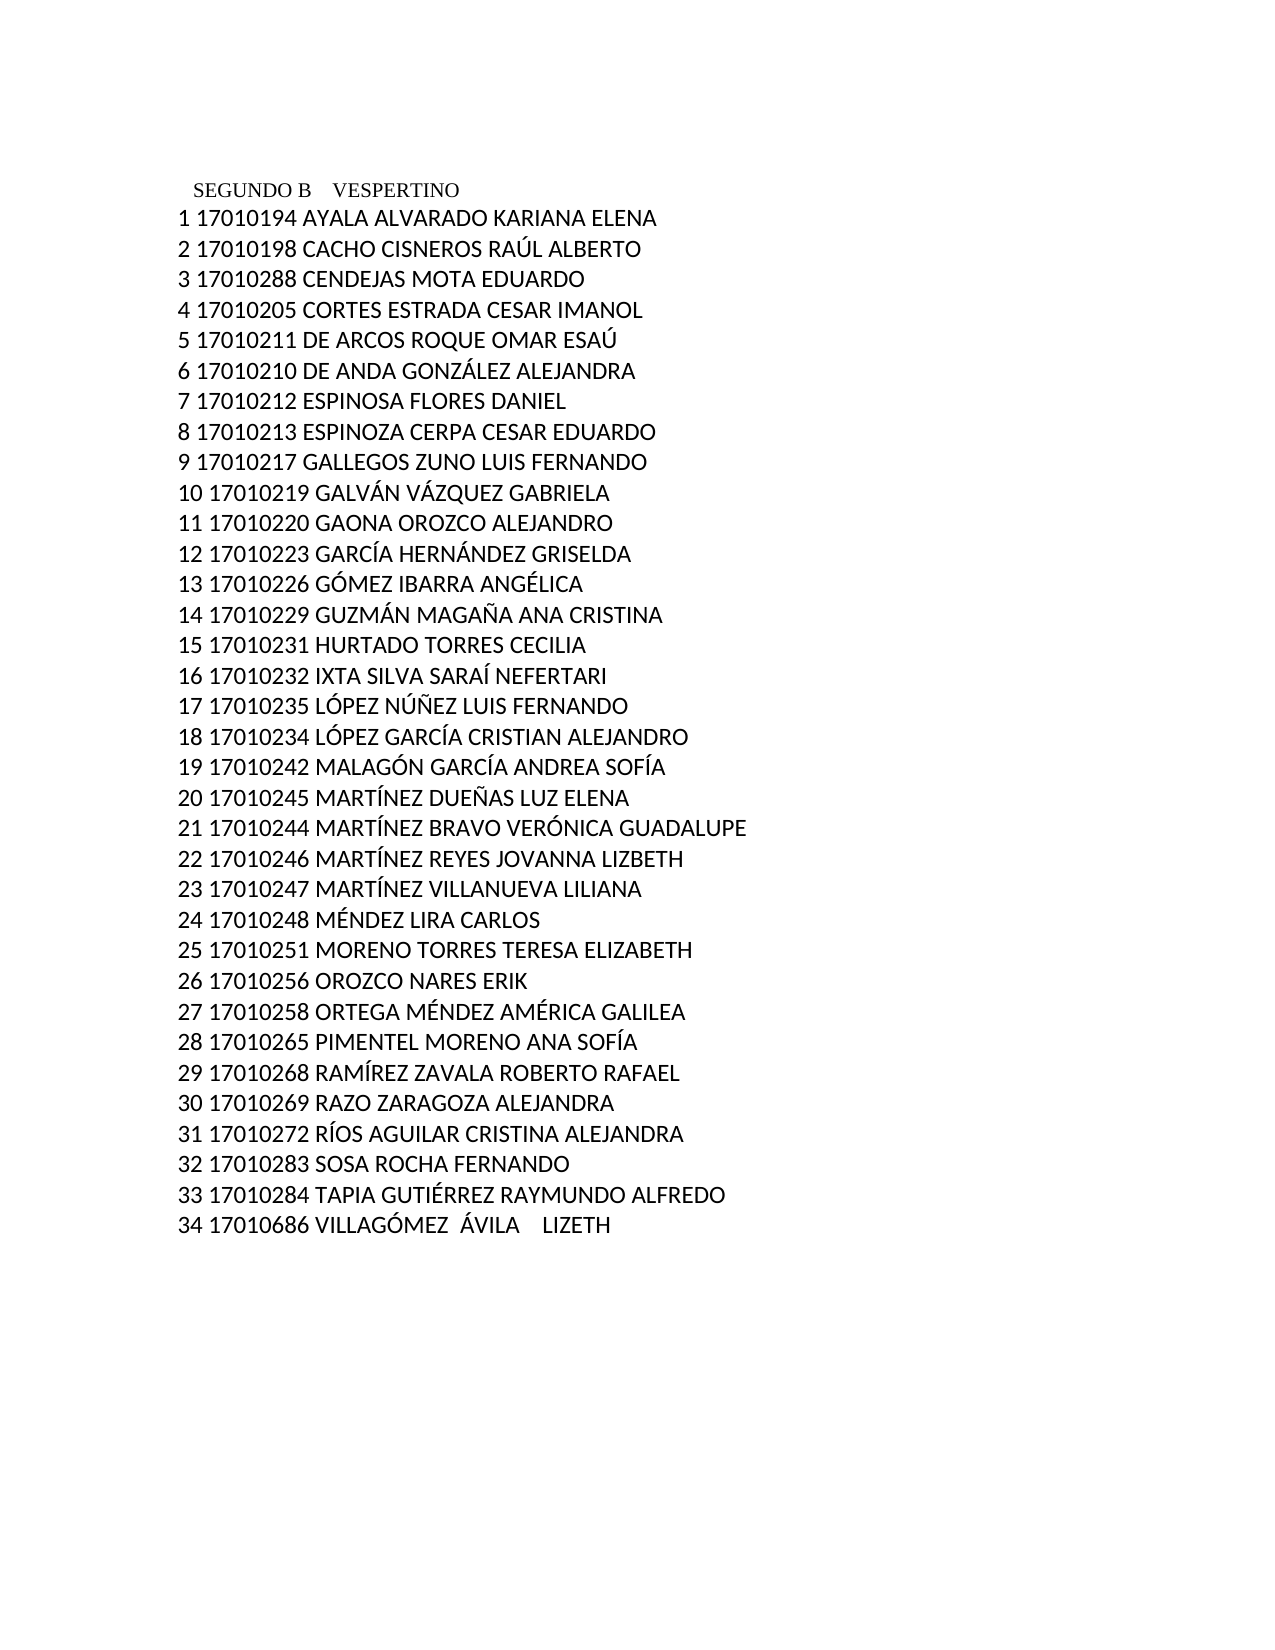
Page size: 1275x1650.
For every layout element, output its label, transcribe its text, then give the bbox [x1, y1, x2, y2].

text 29 17010268 RAMÍREZ ZAVALA ROBERTO RAFAEL [177, 1057, 1098, 1087]
text 6 17010210 DE ANDA GONZÁLEZ ALEJANDRA [177, 355, 1098, 385]
text 31 17010272 RÍOS AGUILAR CRISTINA ALEJANDRA [177, 1118, 1098, 1148]
text 15 17010231 HURTADO TORRES CECILIA [177, 629, 1098, 660]
text 17 17010235 LÓPEZ NÚÑEZ LUIS FERNANDO [177, 691, 1098, 721]
text 8 17010213 ESPINOZA CERPA CESAR EDUARDO [177, 416, 1098, 446]
text 19 17010242 MALAGÓN GARCÍA ANDREA SOFÍA [177, 752, 1098, 782]
text 12 17010223 GARCÍA HERNÁNDEZ GRISELDA [177, 538, 1098, 568]
text 18 17010234 LÓPEZ GARCÍA CRISTIAN ALEJANDRO [177, 721, 1098, 752]
text 25 17010251 MORENO TORRES TERESA ELIZABETH [177, 935, 1098, 965]
text 7 17010212 ESPINOSA FLORES DANIEL [177, 385, 1098, 416]
text 24 17010248 MÉNDEZ LIRA CARLOS [177, 904, 1098, 935]
text 5 17010211 DE ARCOS ROQUE OMAR ESAÚ [177, 324, 1098, 355]
text 20 17010245 MARTÍNEZ DUEÑAS LUZ ELENA [177, 782, 1098, 813]
text 32 17010283 SOSA ROCHA FERNANDO [177, 1148, 1098, 1179]
text 33 17010284 TAPIA GUTIÉRREZ RAYMUNDO ALFREDO [177, 1179, 1098, 1209]
text 2 17010198 CACHO CISNEROS RAÚL ALBERTO [177, 233, 1098, 263]
text 1 17010194 AYALA ALVARADO KARIANA ELENA [177, 202, 1098, 233]
text 28 17010265 PIMENTEL MORENO ANA SOFÍA [177, 1026, 1098, 1057]
text 21 17010244 MARTÍNEZ BRAVO VERÓNICA GUADALUPE [177, 813, 1098, 843]
text 10 17010219 GALVÁN VÁZQUEZ GABRIELA [177, 477, 1098, 507]
text 30 17010269 RAZO ZARAGOZA ALEJANDRA [177, 1087, 1098, 1118]
text 4 17010205 CORTES ESTRADA CESAR IMANOL [177, 294, 1098, 324]
text SEGUNDO B VESPERTINO [177, 178, 1098, 202]
text 26 17010256 OROZCO NARES ERIK [177, 965, 1098, 996]
text 9 17010217 GALLEGOS ZUNO LUIS FERNANDO [177, 446, 1098, 477]
text 27 17010258 ORTEGA MÉNDEZ AMÉRICA GALILEA [177, 996, 1098, 1026]
text 14 17010229 GUZMÁN MAGAÑA ANA CRISTINA [177, 599, 1098, 629]
text 11 17010220 GAONA OROZCO ALEJANDRO [177, 507, 1098, 538]
text 16 17010232 IXTA SILVA SARAÍ NEFERTARI [177, 660, 1098, 691]
text 3 17010288 CENDEJAS MOTA EDUARDO [177, 263, 1098, 294]
text 22 17010246 MARTÍNEZ REYES JOVANNA LIZBETH [177, 843, 1098, 874]
text 23 17010247 MARTÍNEZ VILLANUEVA LILIANA [177, 874, 1098, 904]
text 34 17010686 VILLAGÓMEZ ÁVILA LIZETH [177, 1209, 1098, 1240]
text 13 17010226 GÓMEZ IBARRA ANGÉLICA [177, 568, 1098, 599]
